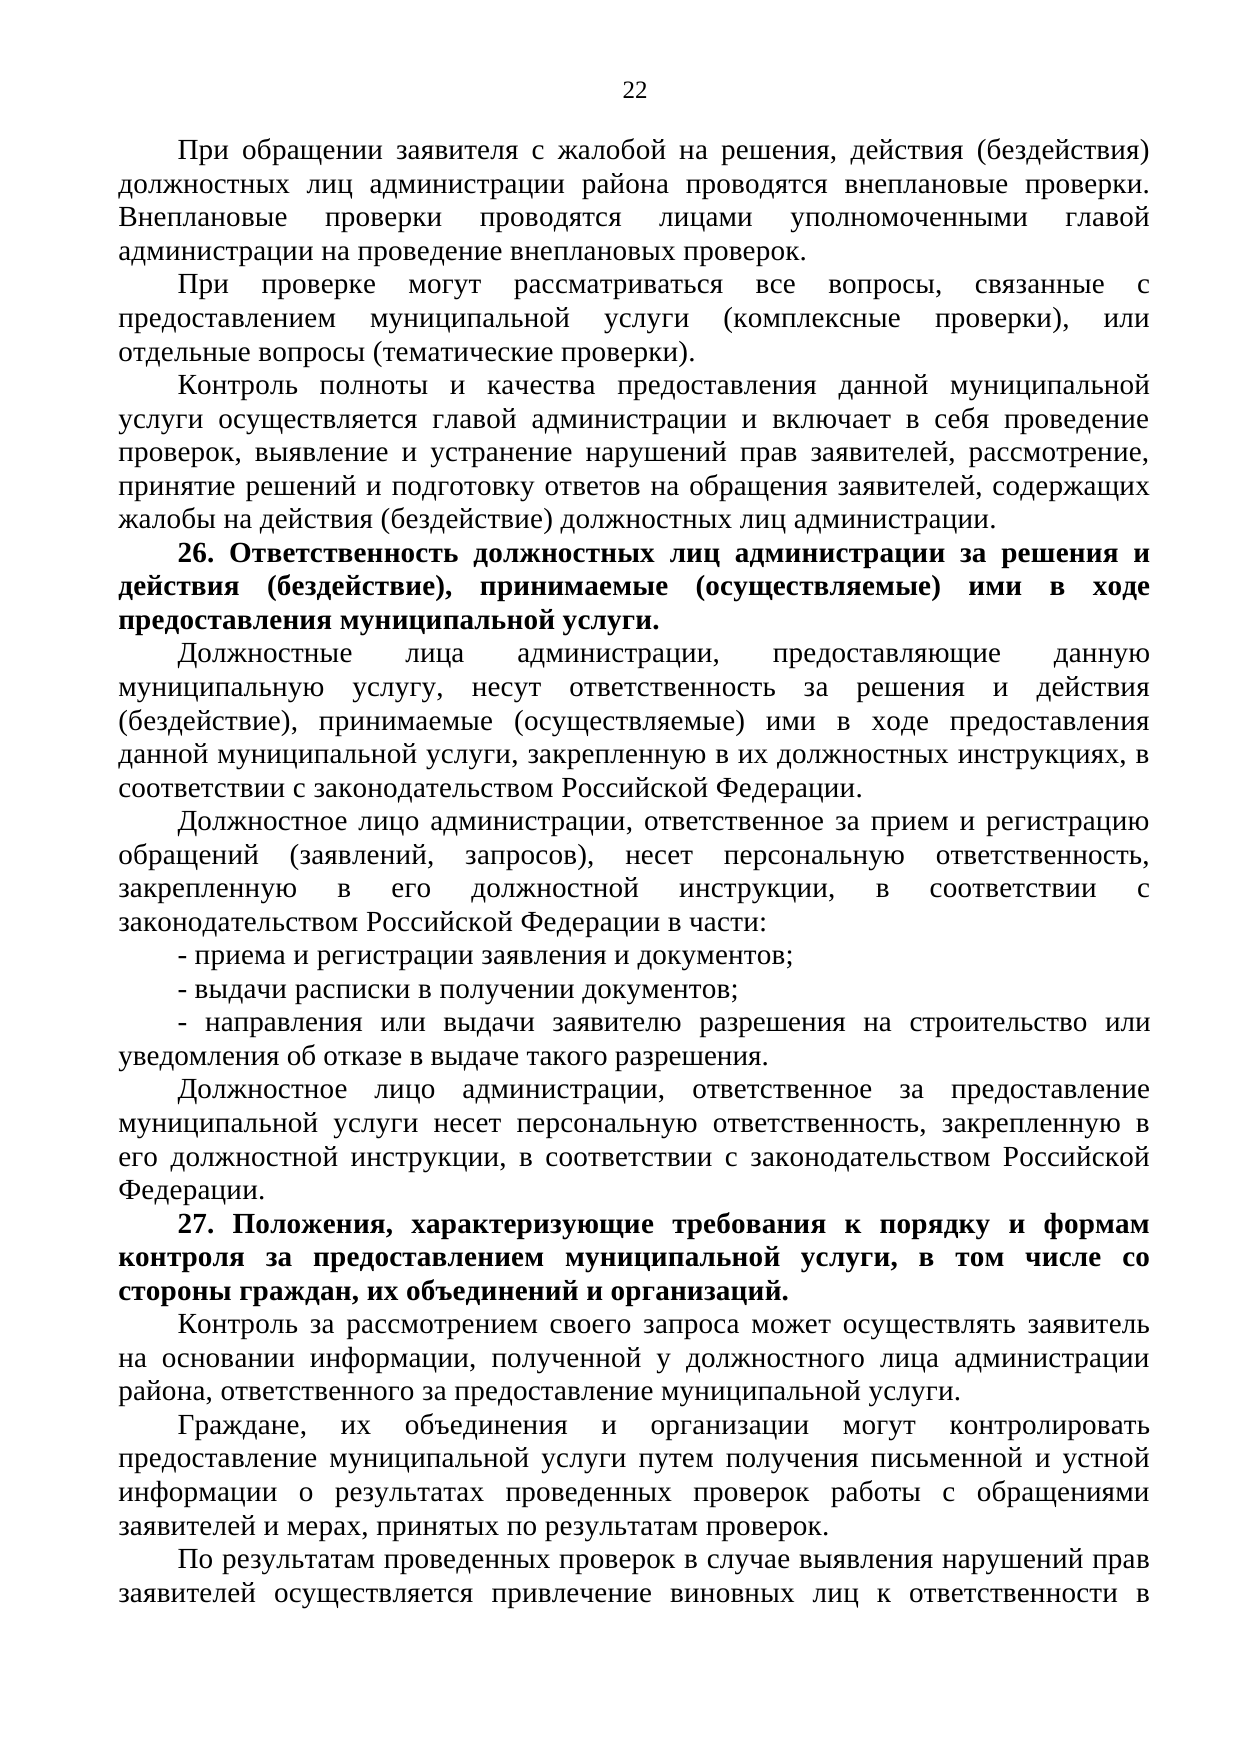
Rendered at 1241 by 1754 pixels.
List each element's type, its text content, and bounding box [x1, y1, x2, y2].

text Контроль за рассмотрением своего запроса может осуществлять заявитель на основании информации, полученной у должностного лица администрации района, ответственного за предоставление муниципальной услуги. [118, 1306, 1152, 1407]
text Должностное лицо администрации, ответственное за прием и регистрацию обращений (заявлений, запросов), несет персональную ответственность, закрепленную в его должностной инструкции, в соответствии с законодательством Российской Федерации в части: [118, 803, 1152, 937]
text Контроль полноты и качества предоставления данной муниципальной услуги осуществляется главой администрации и включает в себя проведение проверок, выявление и устранение нарушений прав заявителей, рассмотрение, принятие решений и подготовку ответов на обращения заявителей, содержащих жалобы на действия (бездействие) должностных лиц администрации. [118, 367, 1152, 535]
text - направления или выдачи заявителю разрешения на строительство или уведомления об отказе в выдаче такого разрешения. [118, 1004, 1152, 1072]
text - приема и регистрации заявления и документов; [118, 937, 1152, 971]
text При проверке могут рассматриваться все вопросы, связанные с предоставлением муниципальной услуги (комплексные проверки), или отдельные вопросы (тематические проверки). [118, 267, 1152, 367]
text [118, 1541, 1152, 1608]
text При обращении заявителя с жалобой на решения, действия (бездействия) должностных лиц администрации района проводятся внеплановые проверки. Внеплановые проверки проводятся лицами уполномоченными главой администрации на проведение внеплановых проверок. [118, 132, 1152, 267]
text - выдачи расписки в получении документов; [118, 971, 1152, 1004]
text Граждане, их объединения и организации могут контролировать предоставление муниципальной услуги путем получения письменной и устной информации о результатах проведенных проверок работы с обращениями заявителей и мерах, принятых по результатам проверок. [118, 1407, 1152, 1541]
text 27. Положения, характеризующие требования к порядку и формам контроля за предоставлением муниципальной услуги, в том числе со стороны граждан, их объединений и организаций. [118, 1206, 1152, 1306]
text Должностное лицо администрации, ответственное за предоставление муниципальной услуги несет персональную ответственность, закрепленную в его должностной инструкции, в соответствии с законодательством Российской Федерации. [118, 1072, 1152, 1206]
text 26. Ответственность должностных лиц администрации за решения и действия (бездействие), принимаемые (осуществляемые) ими в ходе предоставления муниципальной услуги. [118, 535, 1152, 636]
text Должностные лица администрации, предоставляющие данную муниципальную услугу, несут ответственность за решения и действия (бездействие), принимаемые (осуществляемые) ими в ходе предоставления данной муниципальной услуги, закрепленную в их должностных инструкциях, в соответствии с законодательством Российской Федерации. [118, 636, 1152, 803]
